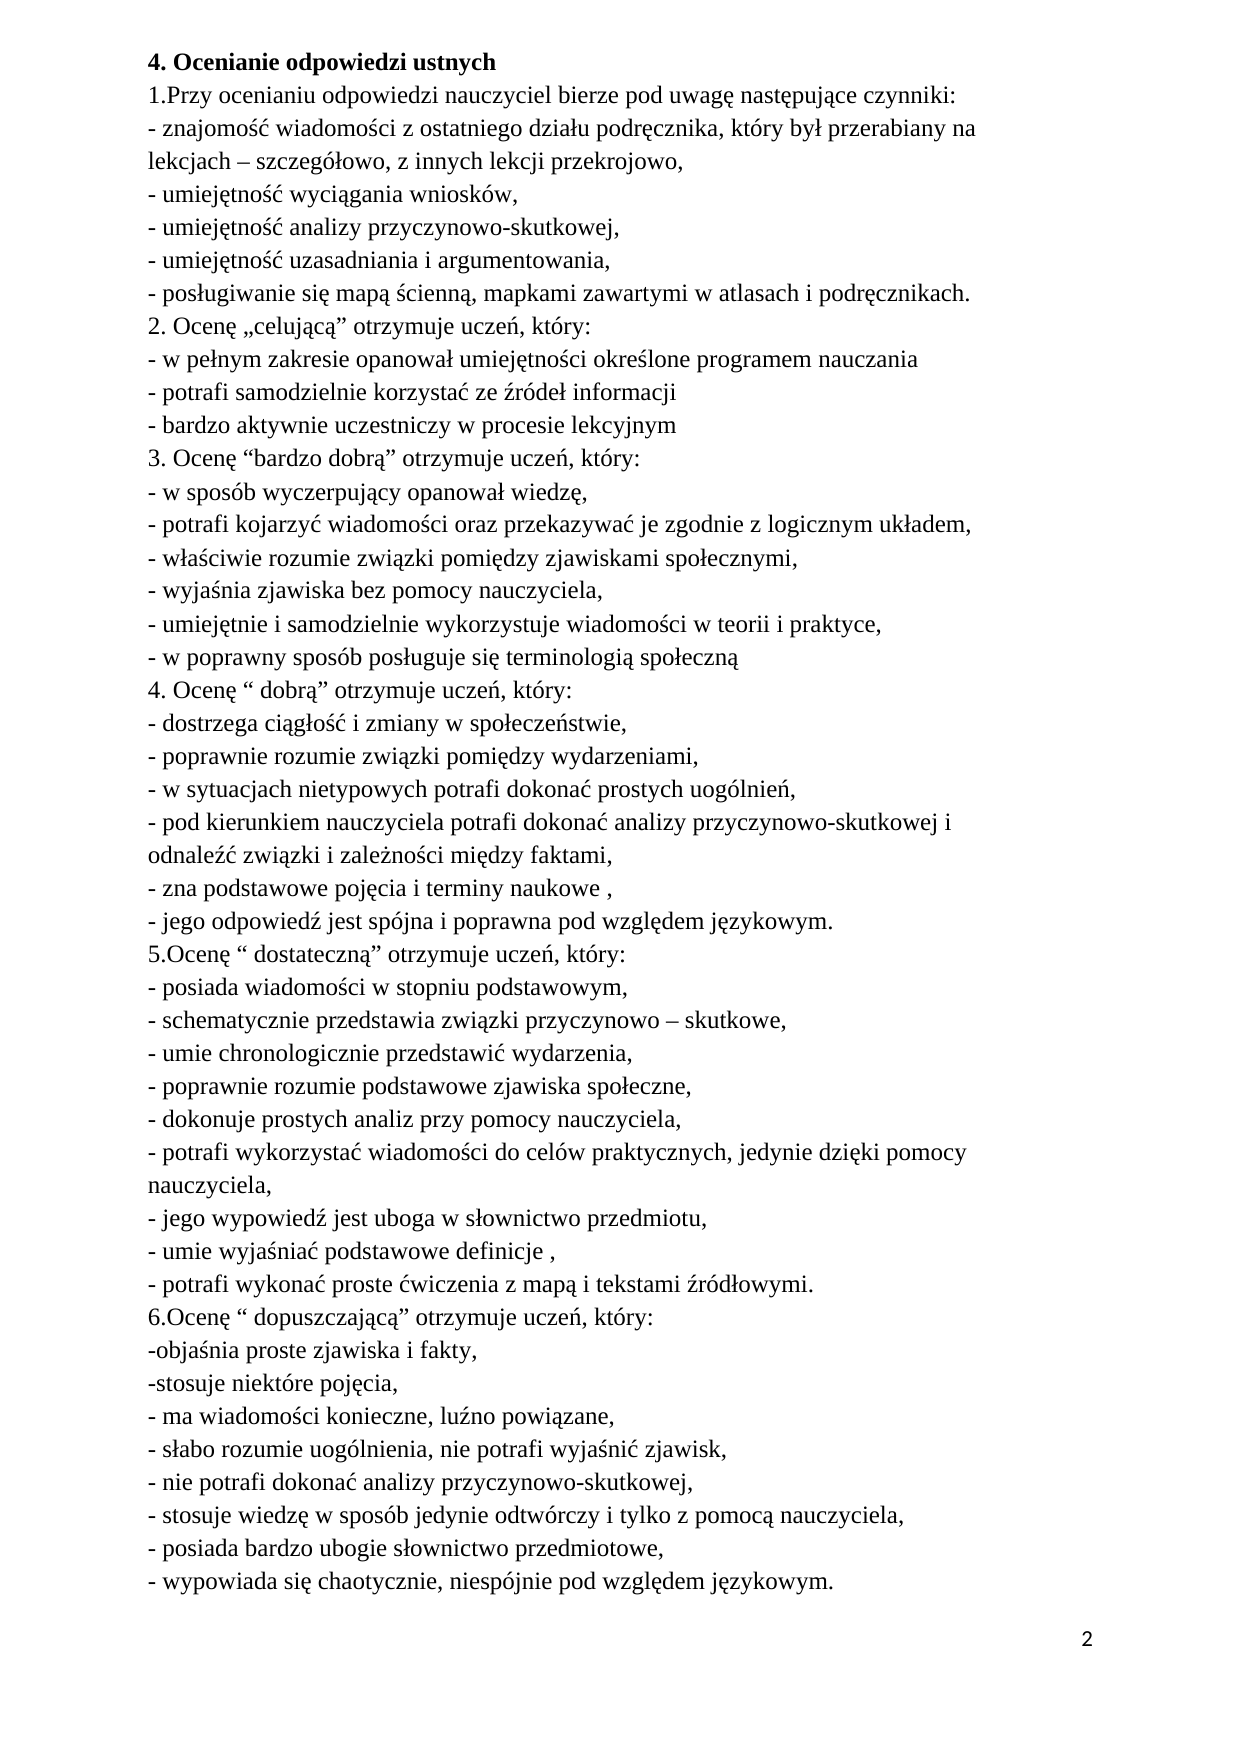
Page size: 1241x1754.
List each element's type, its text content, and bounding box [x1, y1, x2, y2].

text - jego odpowiedź jest spójna i poprawna pod względem językowym. [148, 906, 1092, 934]
text - w sytuacjach nietypowych potrafi dokonać prostych uogólnień, [148, 774, 1092, 802]
text 4. Ocenę “ dobrą” otrzymuje uczeń, który: [148, 675, 1092, 703]
text -stosuje niektóre pojęcia, [148, 1368, 1092, 1397]
text - zna podstawowe pojęcia i terminy naukowe , [148, 873, 1092, 902]
text - nie potrafi dokonać analizy przyczynowo-skutkowej, [148, 1467, 1092, 1496]
text - dokonuje prostych analiz przy pomocy nauczyciela, [148, 1104, 1092, 1133]
text 4. Ocenianie odpowiedzi ustnych [148, 47, 1092, 76]
text - potrafi kojarzyć wiadomości oraz przekazywać je zgodnie z logicznym układem, - właściwie rozumie związki pomiędzy zjawiskami społecznymi, [148, 509, 1092, 571]
text - dostrzega ciągłość i zmiany w społeczeństwie, [148, 708, 1092, 736]
text - w poprawny sposób posługuje się terminologią społeczną [148, 642, 1092, 670]
text - posiada bardzo ubogie słownictwo przedmiotowe, [148, 1533, 1092, 1562]
text - w sposób wyczerpujący opanował wiedzę, [148, 477, 1092, 505]
text 1.Przy ocenianiu odpowiedzi nauczyciel bierze pod uwagę następujące czynniki: [148, 80, 1092, 109]
text - umiejętność analizy przyczynowo-skutkowej, [148, 212, 1092, 241]
text - posiada wiadomości w stopniu podstawowym, [148, 972, 1092, 1001]
text odnaleźć związki i zależności między faktami, [148, 840, 1092, 868]
text - potrafi wykorzystać wiadomości do celów praktycznych, jedynie dzięki pomocy [148, 1137, 1092, 1166]
text 5.Ocenę “ dostateczną” otrzymuje uczeń, który: [148, 939, 1092, 968]
text nauczyciela, [148, 1170, 1092, 1199]
text - znajomość wiadomości z ostatniego działu podręcznika, który był przerabiany na [148, 113, 1092, 142]
text - umiejętność uzasadniania i argumentowania, [148, 245, 1092, 274]
text - umiejętność wyciągania wniosków, [148, 179, 1092, 208]
text - wyjaśnia zjawiska bez pomocy nauczyciela, - umiejętnie i samodzielnie wykorzystuje wiadomości w teorii i praktyce, [148, 576, 1092, 637]
text - schematycznie przedstawia związki przyczynowo – skutkowe, [148, 1005, 1092, 1034]
text 3. Ocenę “bardzo dobrą” otrzymuje uczeń, który: [148, 443, 1092, 472]
text - słabo rozumie uogólnienia, nie potrafi wyjaśnić zjawisk, [148, 1434, 1092, 1463]
text - wypowiada się chaotycznie, niespójnie pod względem językowym. [148, 1566, 1092, 1595]
text - umie wyjaśniać podstawowe definicje , [148, 1236, 1092, 1265]
text - jego wypowiedź jest uboga w słownictwo przedmiotu, [148, 1203, 1092, 1232]
text - posługiwanie się mapą ścienną, mapkami zawartymi w atlasach i podręcznikach. [148, 278, 1092, 307]
text -objaśnia proste zjawiska i fakty, [148, 1335, 1092, 1364]
text - potrafi wykonać proste ćwiczenia z mapą i tekstami źródłowymi. [148, 1269, 1092, 1298]
text lekcjach – szczegółowo, z innych lekcji przekrojowo, [148, 146, 1092, 175]
text 6.Ocenę “ dopuszczającą” otrzymuje uczeń, który: [148, 1302, 1092, 1331]
text - poprawnie rozumie podstawowe zjawiska społeczne, [148, 1071, 1092, 1100]
text - pod kierunkiem nauczyciela potrafi dokonać analizy przyczynowo-skutkowej i [148, 807, 1092, 836]
text 2. Ocenę „celującą” otrzymuje uczeń, który: - w pełnym zakresie opanował umiejętności określone programem nauczania - potrafi samodzielnie korzystać ze źródeł informacji - bardzo aktywnie uczestniczy w procesie lekcyjnym [148, 311, 1092, 439]
text - stosuje wiedzę w sposób jedynie odtwórczy i tylko z pomocą nauczyciela, [148, 1500, 1092, 1529]
text - ma wiadomości konieczne, luźno powiązane, [148, 1401, 1092, 1430]
text - umie chronologicznie przedstawić wydarzenia, [148, 1038, 1092, 1067]
text - poprawnie rozumie związki pomiędzy wydarzeniami, [148, 741, 1092, 769]
